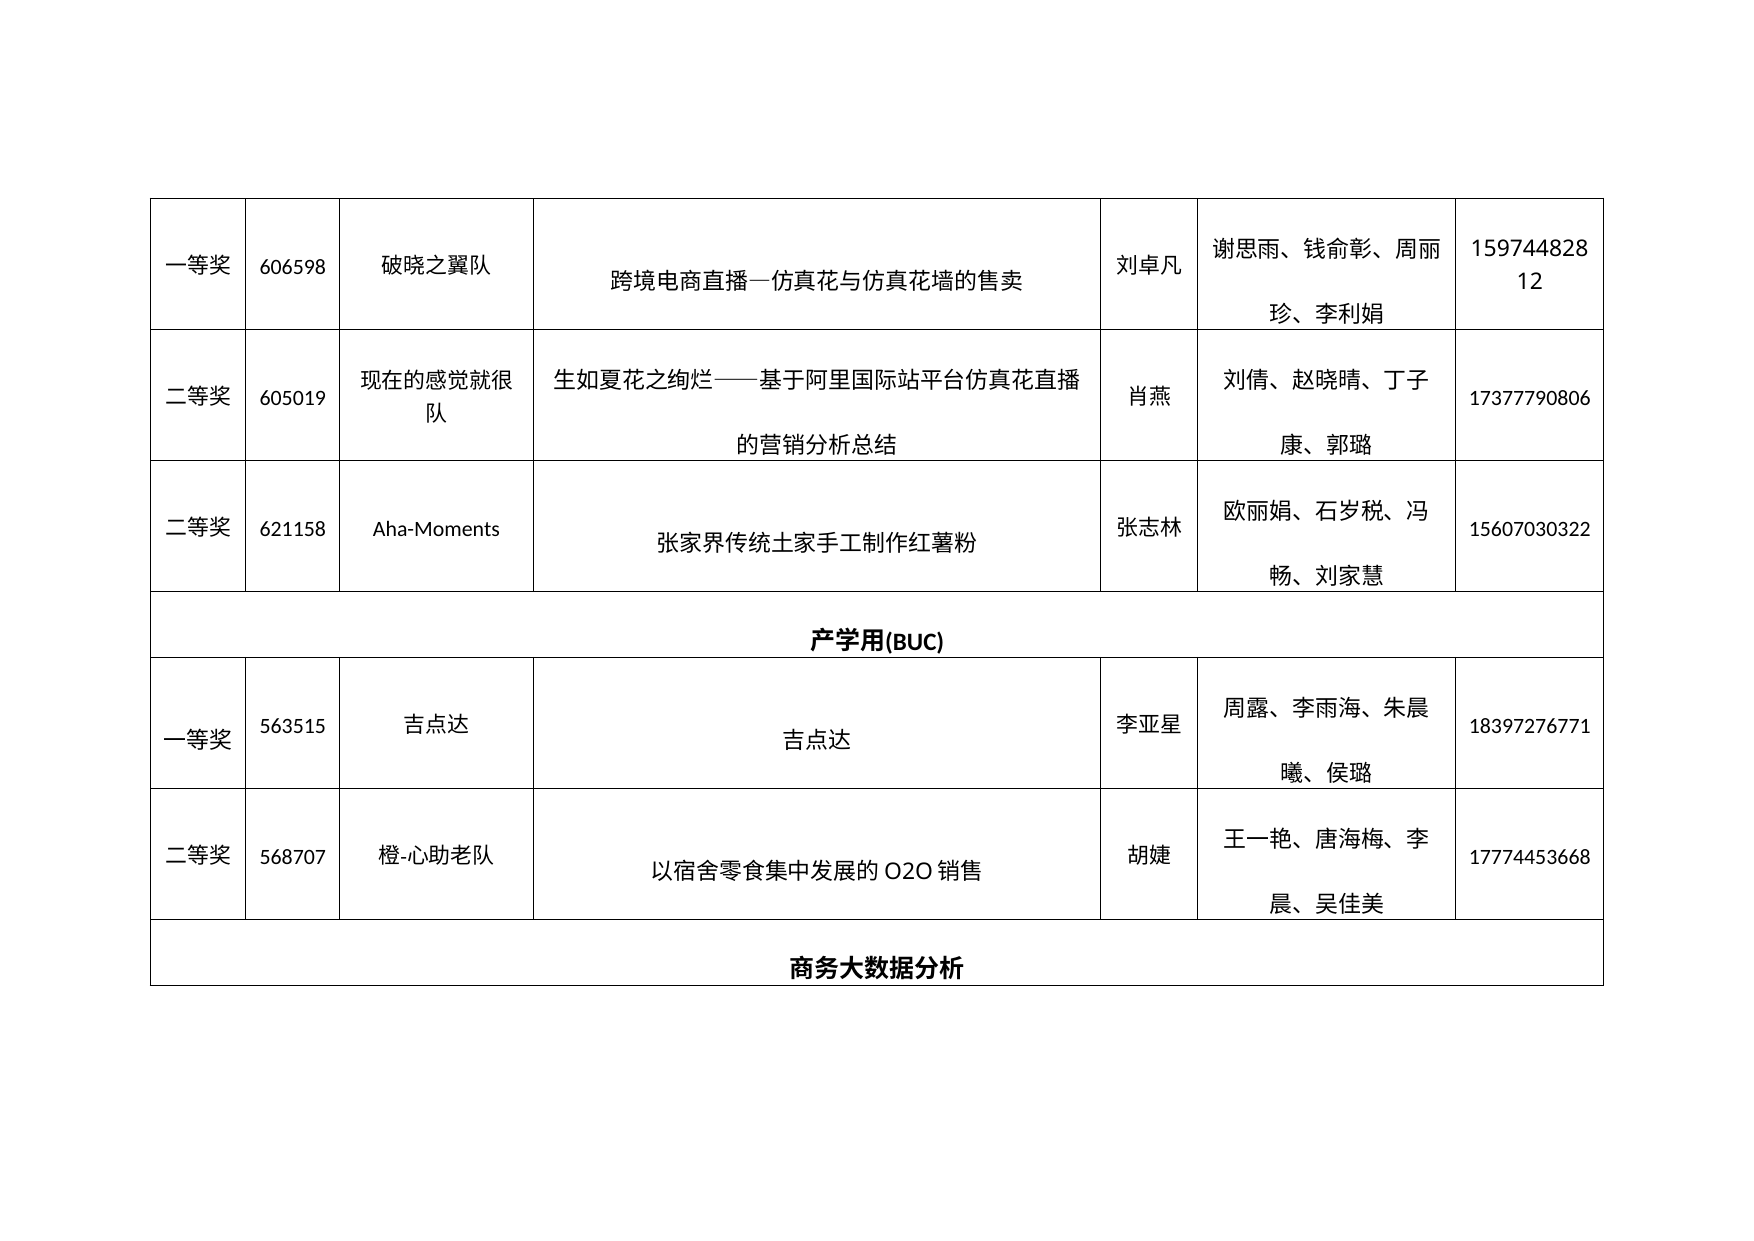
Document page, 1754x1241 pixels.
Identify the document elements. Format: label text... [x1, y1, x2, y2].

table_cell 17377790806 [1456, 330, 1603, 460]
table_cell 张志林 [1101, 461, 1197, 591]
table_cell 15974482812 [1456, 199, 1603, 329]
table_cell 跨境电商直播—仿真花与仿真花墙的售卖 [534, 199, 1100, 329]
table_cell 606598 [246, 199, 339, 329]
table_cell 胡婕 [1101, 789, 1197, 919]
table_cell 吉点达 [340, 658, 533, 788]
table_cell 现在的感觉就很队 [340, 330, 533, 460]
table_cell 一等奖 [151, 658, 245, 788]
table_cell 以宿舍零食集中发展的O2O销售 [534, 789, 1100, 919]
table_cell 周露、李雨海、朱晨曦、侯璐 [1198, 658, 1455, 788]
table_cell 商务大数据分析 [151, 920, 1603, 985]
table_cell 17774453668 [1456, 789, 1603, 919]
table_cell 621158 [246, 461, 339, 591]
table_cell 橙-心助老队 [340, 789, 533, 919]
table_cell 吉点达 [534, 658, 1100, 788]
table_cell 一等奖 [151, 199, 245, 329]
table_cell 15607030322 [1456, 461, 1603, 591]
table_cell Aha-Moments [340, 461, 533, 591]
table_cell 生如夏花之绚烂——基于阿里国际站平台仿真花直播的营销分析总结 [534, 330, 1100, 460]
table_cell 李亚星 [1101, 658, 1197, 788]
table_cell 谢思雨、钱俞彰、周丽珍、李利娟 [1198, 199, 1455, 329]
table_cell 18397276771 [1456, 658, 1603, 788]
table_cell 563515 [246, 658, 339, 788]
table_cell 二等奖 [151, 789, 245, 919]
table_cell 605019 [246, 330, 339, 460]
table_cell 欧丽娟、石岁税、冯畅、刘家慧 [1198, 461, 1455, 591]
table_cell 张家界传统土家手工制作红薯粉 [534, 461, 1100, 591]
table_cell 破晓之翼队 [340, 199, 533, 329]
table_cell 肖燕 [1101, 330, 1197, 460]
table_cell 刘卓凡 [1101, 199, 1197, 329]
table_cell 刘倩、赵晓晴、丁子康、郭璐 [1198, 330, 1455, 460]
table_cell 王一艳、唐海梅、李晨、吴佳美 [1198, 789, 1455, 919]
table_cell 二等奖 [151, 330, 245, 460]
table_cell 二等奖 [151, 461, 245, 591]
table_cell 产学用(BUC) [151, 592, 1603, 657]
table_cell 568707 [246, 789, 339, 919]
